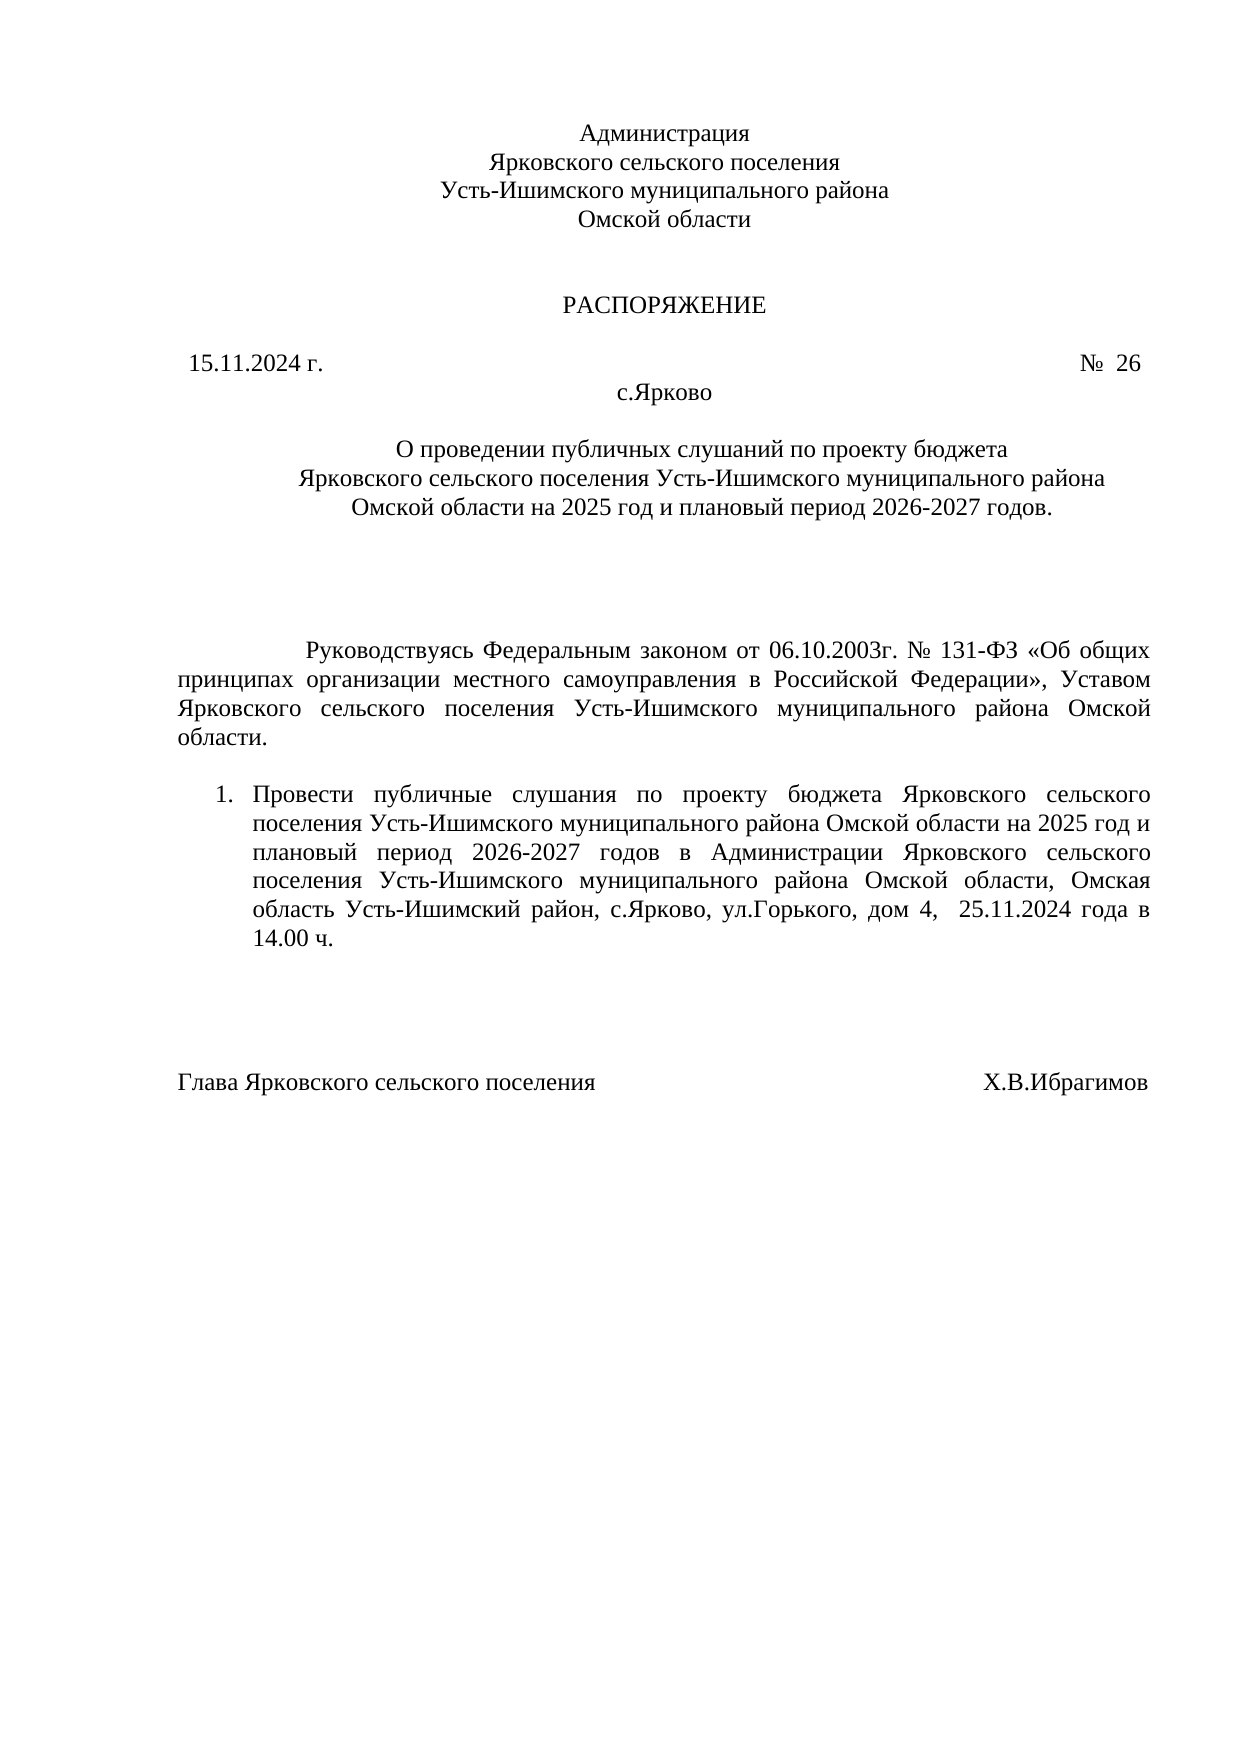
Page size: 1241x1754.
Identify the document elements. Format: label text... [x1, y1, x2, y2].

text Ярковского сельского поселения [177, 147, 1152, 176]
text РАСПОРЯЖЕНИЕ [177, 291, 1152, 319]
text Руководствуясь Федеральным законом от 06.10.2003г. № 131-ФЗ «Об общих принципах организации местного самоуправления в Российской Федерации», Уставом Ярковского сельского поселения Усть-Ишимского муниципального района Омской области. [177, 636, 1152, 751]
text Администрация [177, 118, 1152, 147]
text Омской области на 2025 год и плановый период 2026-2027 годов. [177, 492, 1152, 521]
text Глава Ярковского сельского поселения Х.В.Ибрагимов [177, 1067, 1152, 1096]
text Омской области [177, 204, 1152, 233]
text Усть-Ишимского муниципального района [177, 176, 1152, 204]
list Провести публичные слушания по проекту бюджета Ярковского сельского поселения Усть-Ишимского муниципального района Омской области на 2025 год и плановый период 2026-2027 годов в Администрации Ярковского сельского поселения Усть-Ишимского муниципального района Омской области, Омская область Усть-Ишимский район, с.Ярково, ул.Горького, дом 4, 25.11.2024 года в 14.00 ч. [215, 779, 1152, 952]
text Ярковского сельского поселения Усть-Ишимского муниципального района [177, 463, 1152, 492]
text О проведении публичных слушаний по проекту бюджета [177, 434, 1152, 463]
text 15.11.2024 г. № 26 с.Ярково [177, 348, 1152, 406]
